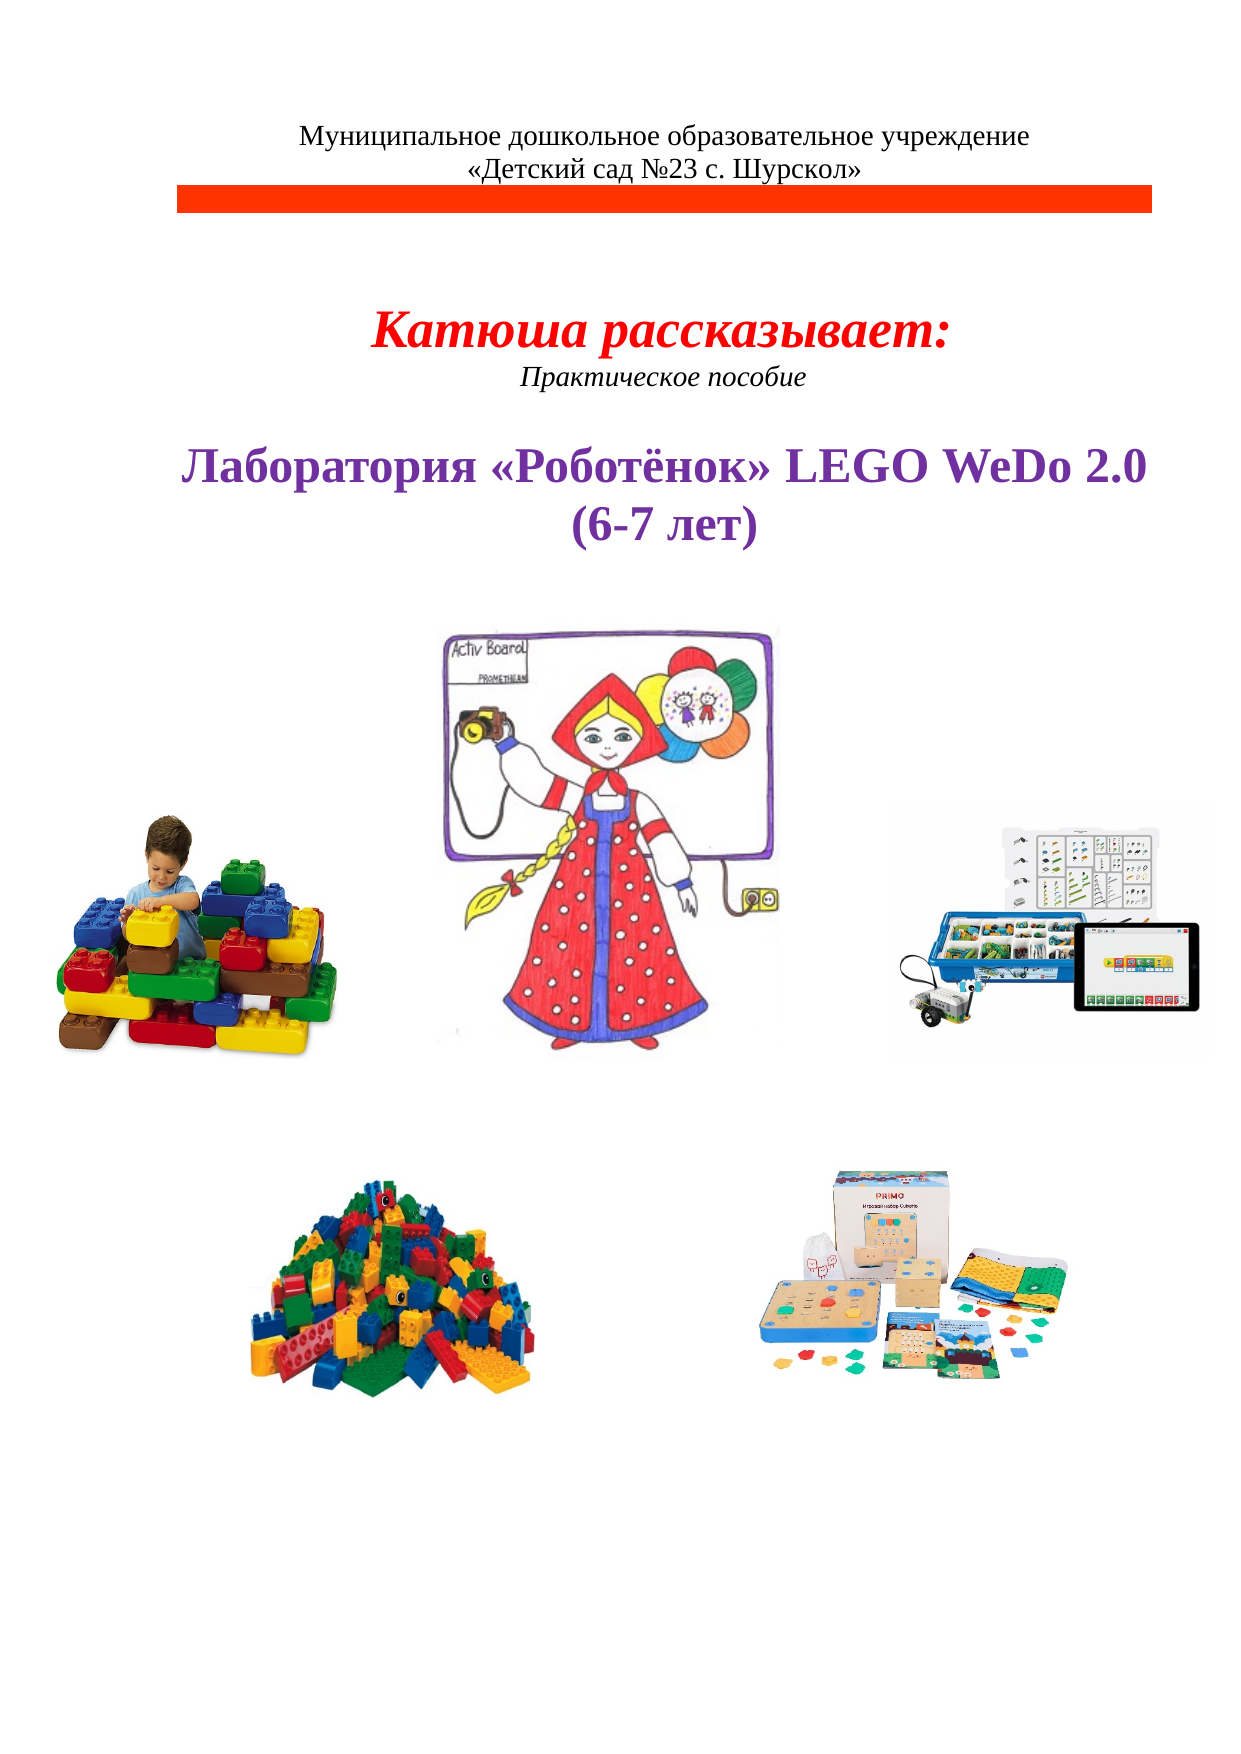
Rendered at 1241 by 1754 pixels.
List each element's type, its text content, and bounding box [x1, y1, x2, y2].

text Практическое пособие [177, 359, 1152, 393]
picture [435, 623, 781, 1059]
picture [249, 1179, 535, 1398]
text Лаборатория «Роботёнок» LEGO WeDo 2.0 [177, 436, 1152, 494]
picture [51, 814, 341, 1059]
text «Детский сад №23 с. Шурскол» [177, 152, 1152, 185]
text Катюша рассказывает: [177, 297, 1152, 359]
text Муниципальное дошкольное образовательное учреждение [177, 118, 1152, 152]
text (6-7 лет) [177, 494, 1152, 551]
picture [726, 1153, 1094, 1398]
picture [889, 803, 1212, 1059]
